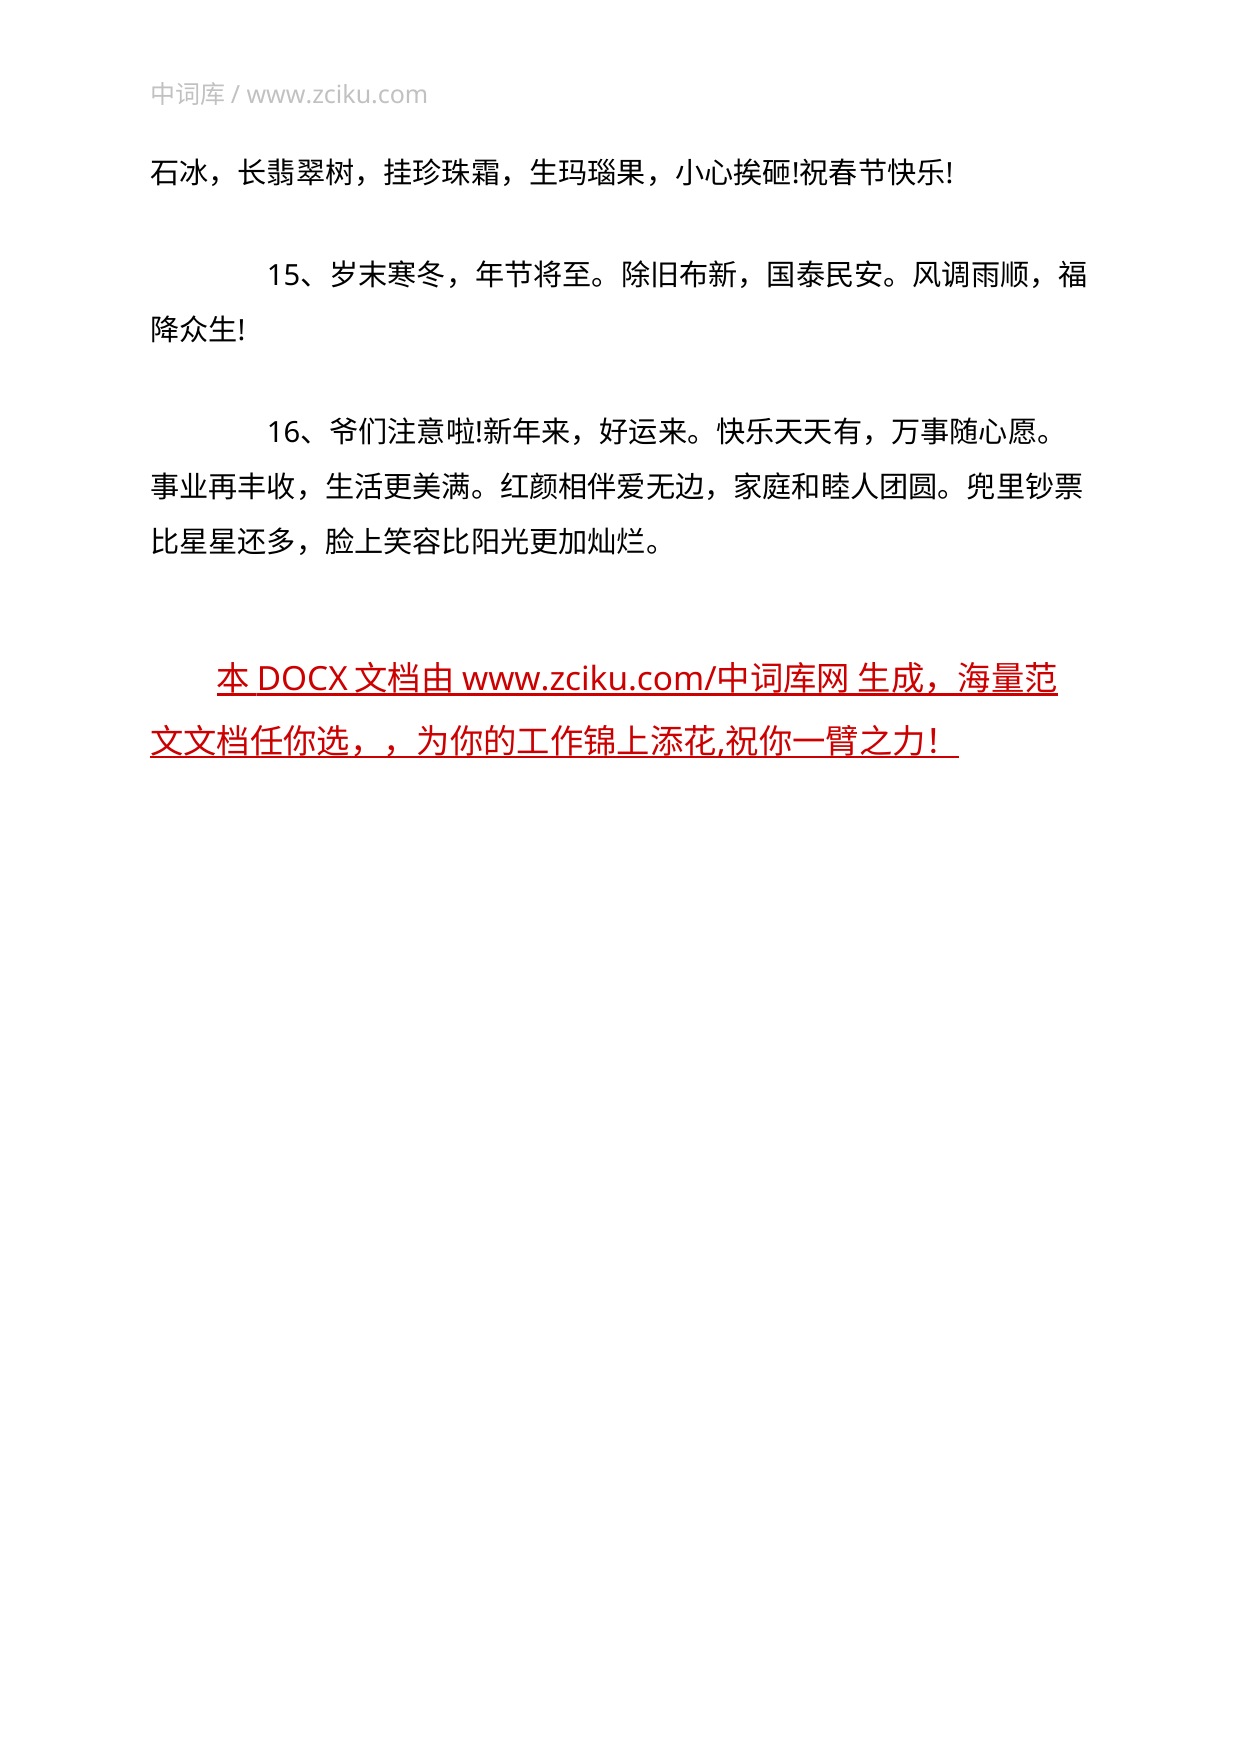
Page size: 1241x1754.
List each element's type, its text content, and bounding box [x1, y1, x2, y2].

text 本DOCX文档由 www.zciku.com/中词库网 生成，海量范文文档任你选，，为你的工作锦上添花,祝你一臂之力！ [150, 652, 1090, 763]
text 16、爷们注意啦!新年来，好运来。快乐天天有，万事随心愿。事业再丰收，生活更美满。红颜相伴爱无边，家庭和睦人团圆。兜里钞票比星星还多，脸上笑容比阳光更加灿烂。 [150, 409, 1090, 561]
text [150, 150, 1090, 192]
text 15、岁末寒冬，年节将至。除旧布新，国泰民安。风调雨顺，福降众生! [150, 252, 1090, 349]
